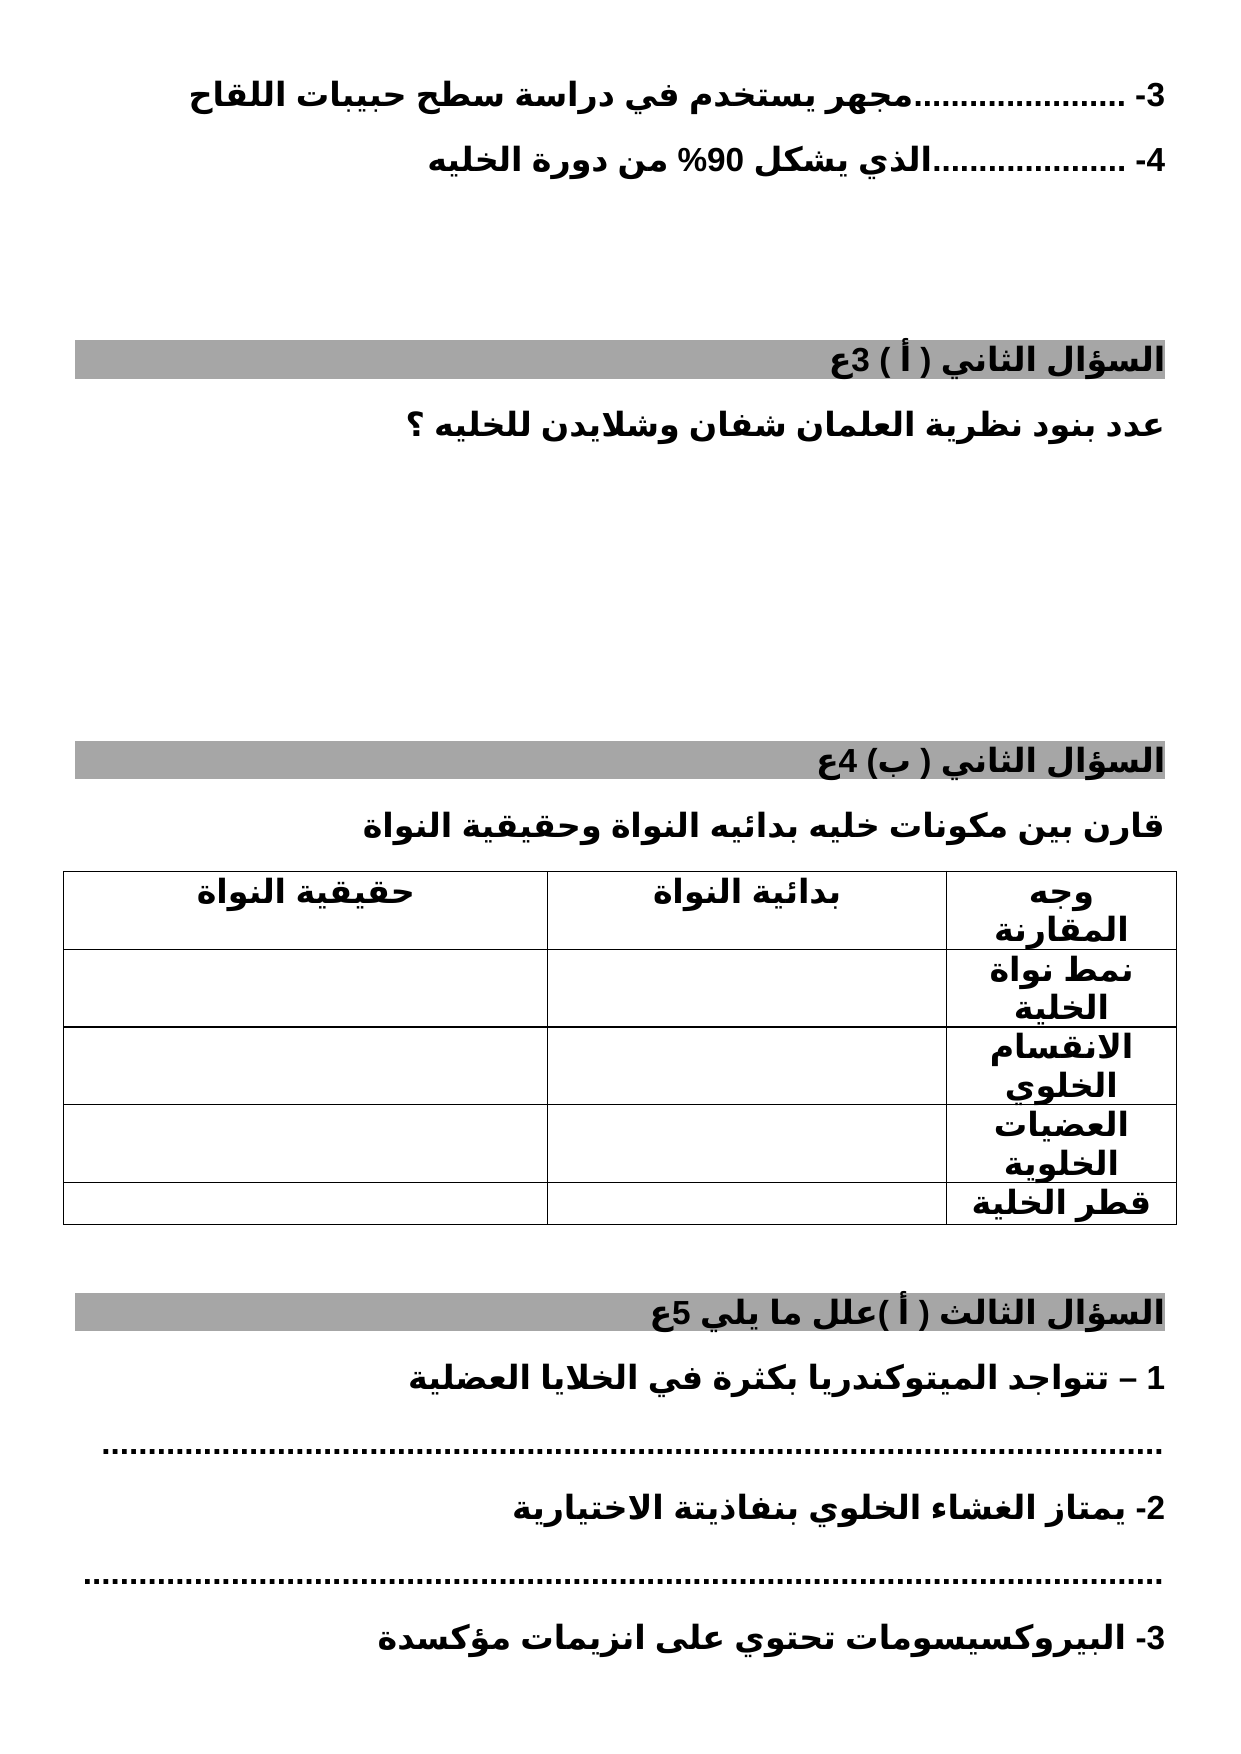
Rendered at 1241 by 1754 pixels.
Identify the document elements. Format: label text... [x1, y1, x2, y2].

text ................................................................................................................... [75, 1423, 1165, 1461]
table_header بدائية النواة [548, 872, 946, 948]
text السؤال الثاني ( أ ) 3ع [75, 340, 1165, 379]
text 3- .......................مجهر يستخدم في دراسة سطح حبيبات اللقاح [75, 75, 1165, 113]
table_cell الانقسام الخلوي [947, 1028, 1176, 1104]
table_cell [548, 1183, 946, 1224]
table_cell نمط نواة الخلية [947, 950, 1176, 1026]
table_cell [548, 1105, 946, 1182]
text 1 – تتواجد الميتوكندريا بكثرة في الخلايا العضلية [75, 1358, 1165, 1396]
table_header وجه المقارنة [947, 872, 1176, 948]
table_cell العضيات الخلوية [947, 1105, 1176, 1182]
table_cell [64, 950, 547, 1026]
table_cell [548, 1028, 946, 1104]
text 4- .....................الذي يشكل 90% من دورة الخليه [75, 140, 1165, 178]
table_header حقيقية النواة [64, 872, 547, 948]
table_cell [64, 1028, 547, 1104]
text عدد بنود نظرية العلمان شفان وشلايدن للخليه ؟ [75, 405, 1165, 444]
table_cell [548, 950, 946, 1026]
text السؤال الثالث ( أ )علل ما يلي 5ع [75, 1293, 1165, 1331]
table_cell قطر الخلية [947, 1183, 1176, 1224]
text 2- يمتاز الغشاء الخلوي بنفاذيتة الاختيارية [75, 1488, 1165, 1526]
table_cell [64, 1105, 547, 1182]
text قارن بين مكونات خليه بدائيه النواة وحقيقية النواة [75, 806, 1165, 844]
text السؤال الثاني ( ب) 4ع [75, 741, 1165, 779]
table_cell [64, 1183, 547, 1224]
text 3- البيروكسيسومات تحتوي على انزيمات مؤكسدة [75, 1618, 1165, 1656]
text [75, 1553, 1165, 1591]
